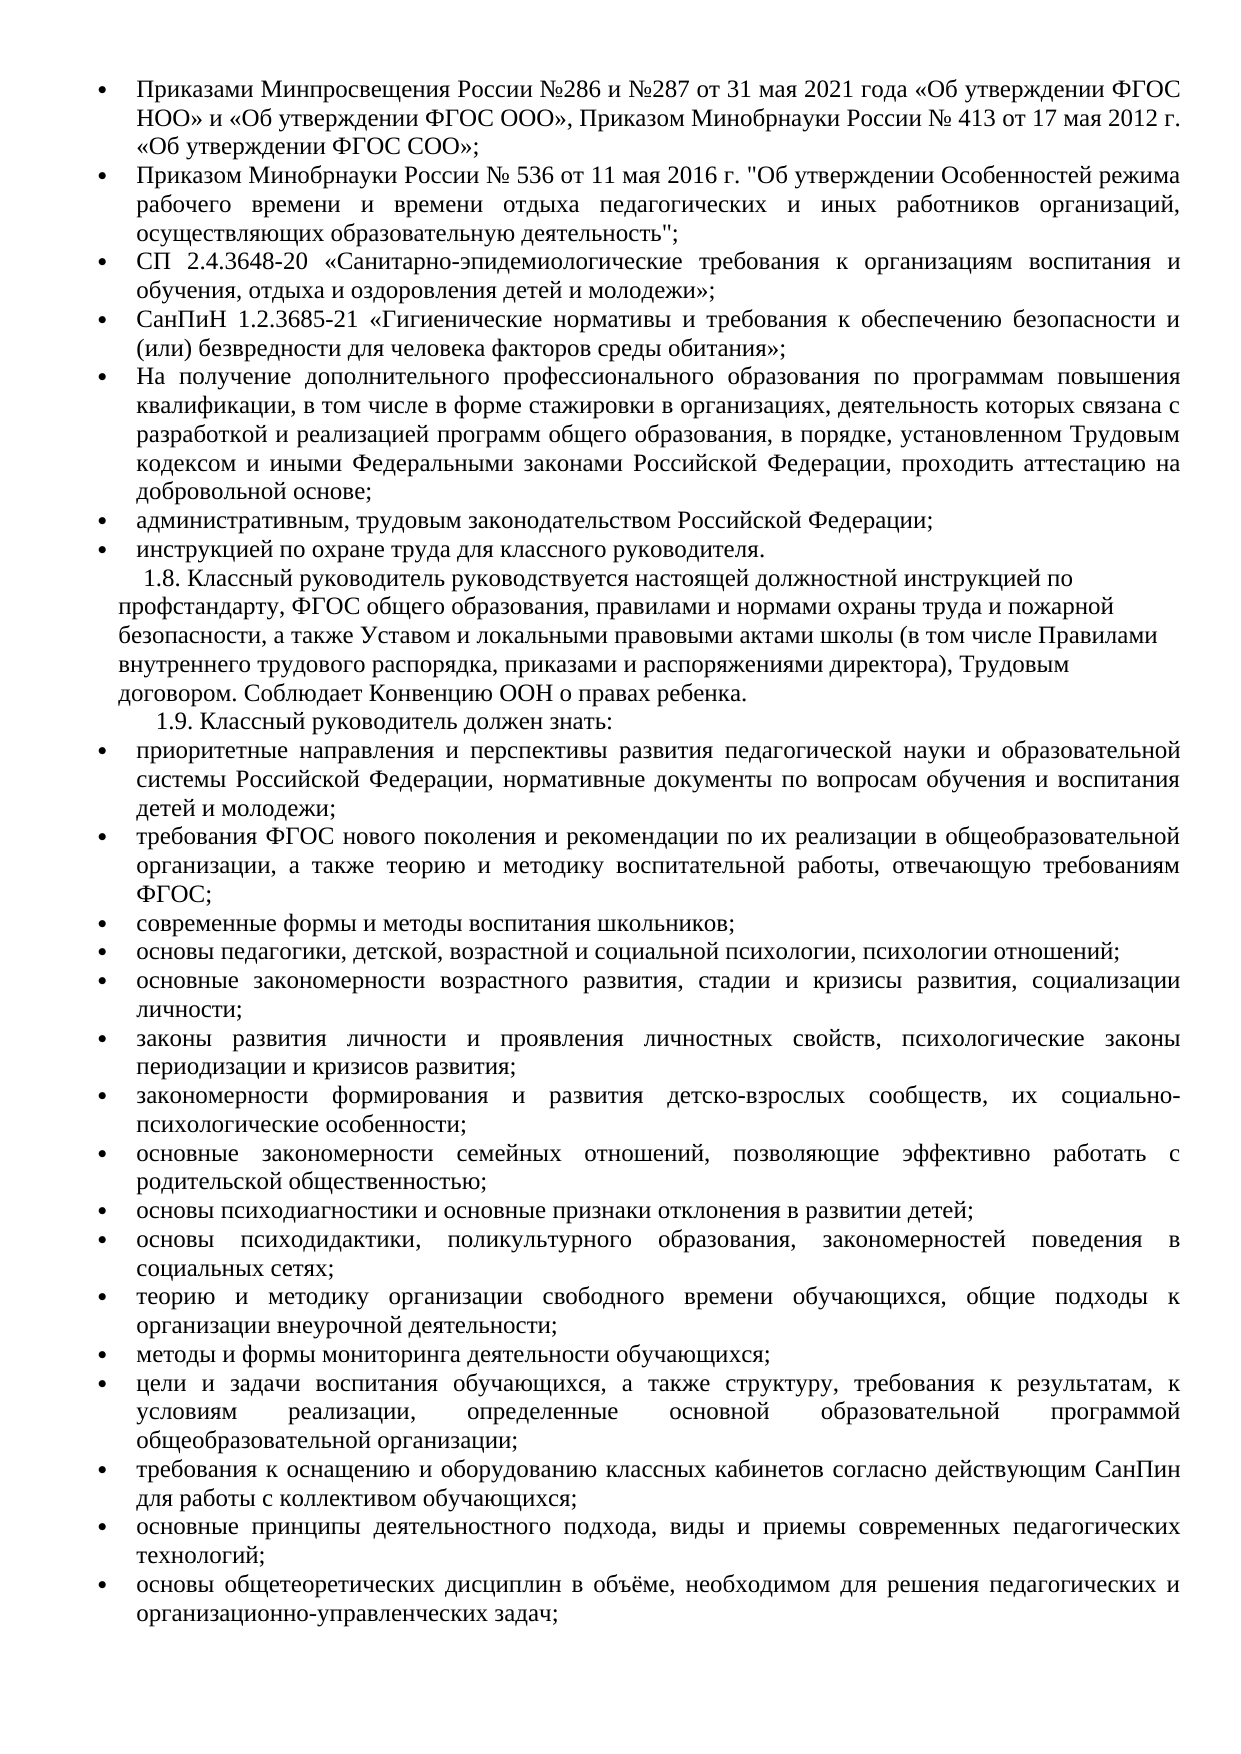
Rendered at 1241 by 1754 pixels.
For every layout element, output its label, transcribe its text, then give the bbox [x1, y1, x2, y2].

list основные закономерности семейных отношений, позволяющие эффективно работать с родительской общественностью; [99, 1138, 1181, 1195]
list СП 2.4.3648-20 «Санитарно-эпидемиологические требования к организациям воспитания и обучения, отдыха и оздоровления детей и молодежи»; [99, 246, 1181, 304]
list основные принципы деятельностного подхода, виды и приемы современных педагогических технологий; [99, 1511, 1181, 1569]
list основы психодидактики, поликультурного образования, закономерностей поведения в социальных сетях; [99, 1224, 1181, 1281]
list административным, трудовым законодательством Российской Федерации; [99, 505, 1181, 534]
list современные формы и методы воспитания школьников; [99, 908, 1181, 936]
list приоритетные направления и перспективы развития педагогической науки и образовательной системы Российской Федерации, нормативные документы по вопросам обучения и воспитания детей и молодежи; [99, 735, 1181, 821]
list законы развития личности и проявления личностных свойств, психологические законы периодизации и кризисов развития; [99, 1023, 1181, 1080]
list цели и задачи воспитания обучающихся, а также структуру, требования к результатам, к условиям реализации, определенные основной образовательной программой общеобразовательной организации; [99, 1368, 1181, 1454]
list требования ФГОС нового поколения и рекомендации по их реализации в общеобразовательной организации, а также теорию и методику воспитательной работы, отвечающую требованиям ФГОС; [99, 821, 1181, 908]
list На получение дополнительного профессионального образования по программам повышения квалификации, в том числе в форме стажировки в организациях, деятельность которых связана с разработкой и реализацией программ общего образования, в порядке, установленном Трудовым кодексом и иными Федеральными законами Российской Федерации, проходить аттестацию на добровольной основе; [99, 361, 1181, 505]
list основы психодиагностики и основные признаки отклонения в развитии детей; [99, 1195, 1181, 1224]
list теорию и методику организации свободного времени обучающихся, общие подходы к организации внеурочной деятельности; [99, 1281, 1181, 1339]
list основы педагогики, детской, возрастной и социальной психологии, психологии отношений; [99, 936, 1181, 965]
list требования к оснащению и оборудованию классных кабинетов согласно действующим СанПин для работы с коллективом обучающихся; [99, 1454, 1181, 1511]
text 1.8. Классный руководитель руководствуется настоящей должностной инструкцией по профстандарту, ФГОС общего образования, правилами и нормами охраны труда и пожарной безопасности, а также Уставом и локальными правовыми актами школы (в том числе Правилами внутреннего трудового распорядка, приказами и распоряжениями директора), Трудовым договором. Соблюдает Конвенцию ООН о правах ребенка. 1.9. Классный руководитель должен знать: [118, 563, 1181, 735]
list Приказом Минобрнауки России № 536 от 11 мая 2016 г. "Об утверждении Особенностей режима рабочего времени и времени отдыха педагогических и иных работников организаций, осуществляющих образовательную деятельность"; [99, 160, 1181, 246]
list СанПиН 1.2.3685-21 «Гигиенические нормативы и требования к обеспечению безопасности и (или) безвредности для человека факторов среды обитания»; [99, 304, 1181, 361]
list Приказами Минпросвещения России №286 и №287 от 31 мая 2021 года «Об утверждении ФГОС НОО» и «Об утверждении ФГОС ООО», Приказом Минобрнауки России № 413 от 17 мая 2012 г. «Об утверждении ФГОС СОО»; [99, 74, 1181, 160]
list методы и формы мониторинга деятельности обучающихся; [99, 1339, 1181, 1368]
list инструкцией по охране труда для классного руководителя. [99, 534, 1181, 563]
list основы общетеоретических дисциплин в объёме, необходимом для решения педагогических и организационно-управленческих задач; [99, 1569, 1181, 1626]
list закономерности формирования и развития детско-взрослых сообществ, их социально-психологические особенности; [99, 1080, 1181, 1138]
list основные закономерности возрастного развития, стадии и кризисы развития, социализации личности; [99, 965, 1181, 1023]
